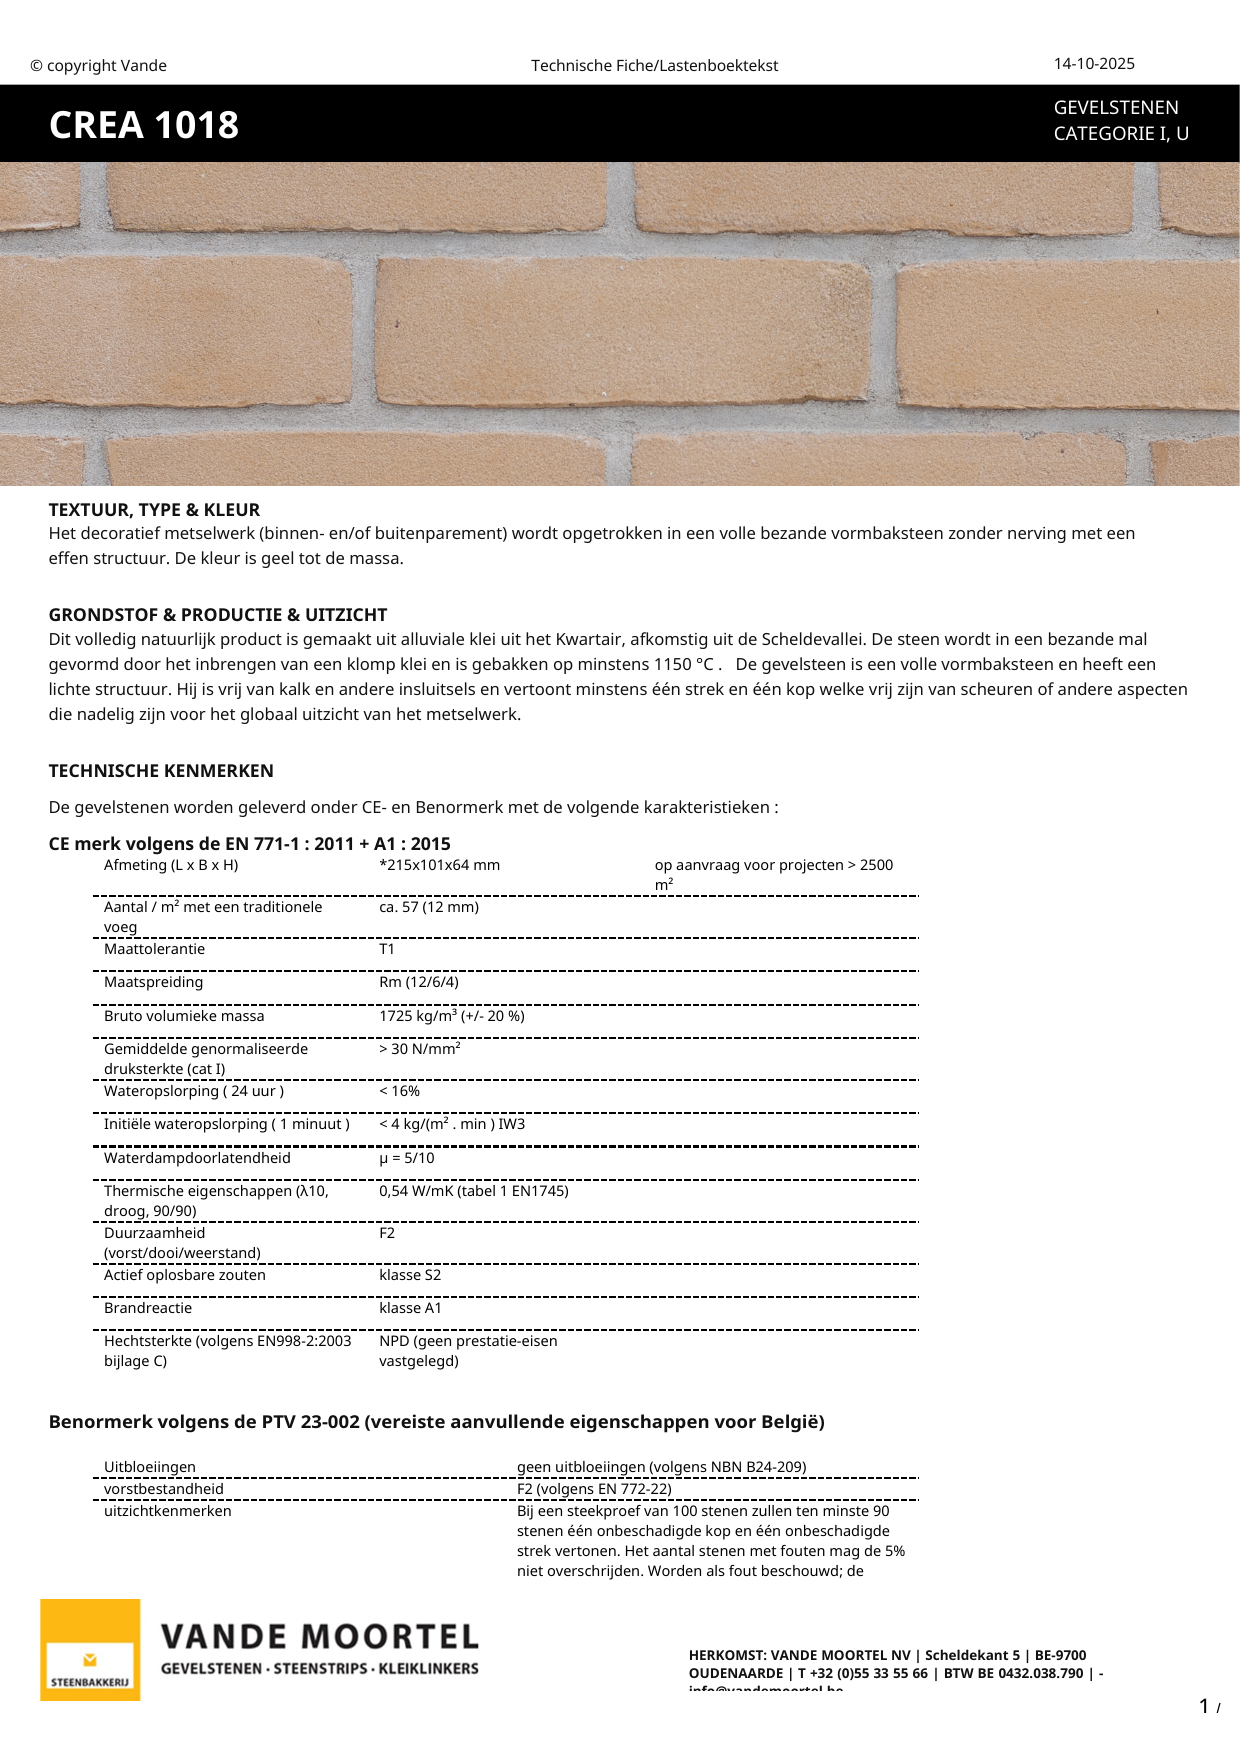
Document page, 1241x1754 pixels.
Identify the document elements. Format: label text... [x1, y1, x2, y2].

table_cell [643, 1145, 919, 1179]
table_cell Waterdampdoorlatendheid [93, 1145, 368, 1179]
table_cell [643, 1296, 919, 1329]
table_cell Wateropslorping ( 24 uur ) [93, 1079, 368, 1112]
table_cell Initiële wateropslorping ( 1 minuut ) [93, 1112, 368, 1145]
subtitle GRONDSTOF & PRODUCTIE & UITZICHT [48, 603, 1240, 627]
table_cell 1725 kg/m³ (+/- 20 %) [368, 1004, 643, 1037]
text Het decoratief metselwerk (binnen- en/of buitenparement) wordt opgetrokken in een volle bezande vormbaksteen zonder nerving met een effen structuur. De kleur is geel tot de massa. [48, 522, 1177, 569]
text Dit volledig natuurlijk product is gemaakt uit alluviale klei uit het Kwartair, afkomstig uit de Scheldevallei. De steen wordt in een bezande mal gevormd door het inbrengen van een klomp klei en is gebakken op minstens 1150 °C . De gevelsteen is een volle vormbaksteen en heeft een lichte structuur. Hij is vrij van kalk en andere insluitsels en vertoont minstens één strek en één kop welke vrij zijn van scheuren of andere aspecten die nadelig zijn voor het globaal uitzicht van het metselwerk. [48, 628, 1192, 725]
table_cell vorstbestandheid [93, 1477, 506, 1499]
table_header Afmeting (L x B x H) [93, 855, 368, 895]
table_cell Gemiddelde genormaliseerde druksterkte (cat I) [93, 1037, 368, 1079]
table_header *215x101x64 mm [368, 855, 643, 895]
table_cell [643, 1004, 919, 1037]
table_header op aanvraag voor projecten > 2500 m² [643, 855, 919, 895]
table_cell Actief oplosbare zouten [93, 1263, 368, 1296]
table_cell ca. 57 (12 mm) [368, 895, 643, 937]
table_cell [643, 1079, 919, 1112]
table_cell Maattolerantie [93, 937, 368, 970]
subtitle Benormerk volgens de PTV 23-002 (vereiste aanvullende eigenschappen voor België) [48, 1410, 1240, 1434]
table_cell klasse A1 [368, 1296, 643, 1329]
table_cell [643, 1263, 919, 1296]
table_cell T1 [368, 937, 643, 970]
table_header geen uitbloeiingen (volgens NBN B24-209) [506, 1457, 919, 1477]
table_cell Maatspreiding [93, 970, 368, 1003]
table_cell uitzichtkenmerken [93, 1499, 506, 1580]
table_cell Aantal / m² met een traditionele voeg [93, 895, 368, 937]
table_cell < 4 kg/(m² . min ) IW3 [368, 1112, 643, 1145]
picture [40, 1599, 479, 1701]
table_cell [643, 970, 919, 1003]
table_cell 0,54 W/mK (tabel 1 EN1745) [368, 1179, 643, 1221]
table_cell Rm (12/6/4) [368, 970, 643, 1003]
picture [0, 162, 1240, 486]
table_cell < 16% [368, 1079, 643, 1112]
table_cell klasse S2 [368, 1263, 643, 1296]
table_cell NPD (geen prestatie-eisen vastgelegd) [368, 1329, 643, 1371]
table_cell Duurzaamheid (vorst/dooi/weerstand) [93, 1221, 368, 1262]
table_cell Thermische eigenschappen (λ10, droog, 90/90) [93, 1179, 368, 1221]
table_cell [643, 1112, 919, 1145]
table_cell [643, 1329, 919, 1371]
table_cell [643, 1221, 919, 1262]
table_cell [643, 1037, 919, 1079]
table_cell Bruto volumieke massa [93, 1004, 368, 1037]
table_cell F2 [368, 1221, 643, 1262]
text CE merk volgens de EN 771-1 : 2011 + A1 : 2015 [48, 831, 1240, 855]
subtitle TEXTUUR, TYPE & KLEUR [0, 497, 1240, 521]
subtitle TECHNISCHE KENMERKEN [48, 759, 1240, 783]
text De gevelstenen worden geleverd onder CE- en Benormerk met de volgende karakteristieken : [48, 796, 1240, 818]
table_header Uitbloeiingen [93, 1457, 506, 1477]
table_cell [643, 1179, 919, 1221]
table_cell µ = 5/10 [368, 1145, 643, 1179]
table_cell Brandreactie [93, 1296, 368, 1329]
table_cell > 30 N/mm² [368, 1037, 643, 1079]
table_cell [643, 937, 919, 970]
table_cell F2 (volgens EN 772-22) [506, 1477, 919, 1499]
table_cell Hechtsterkte (volgens EN998-2:2003 bijlage C) [93, 1329, 368, 1371]
table_cell [643, 895, 919, 937]
